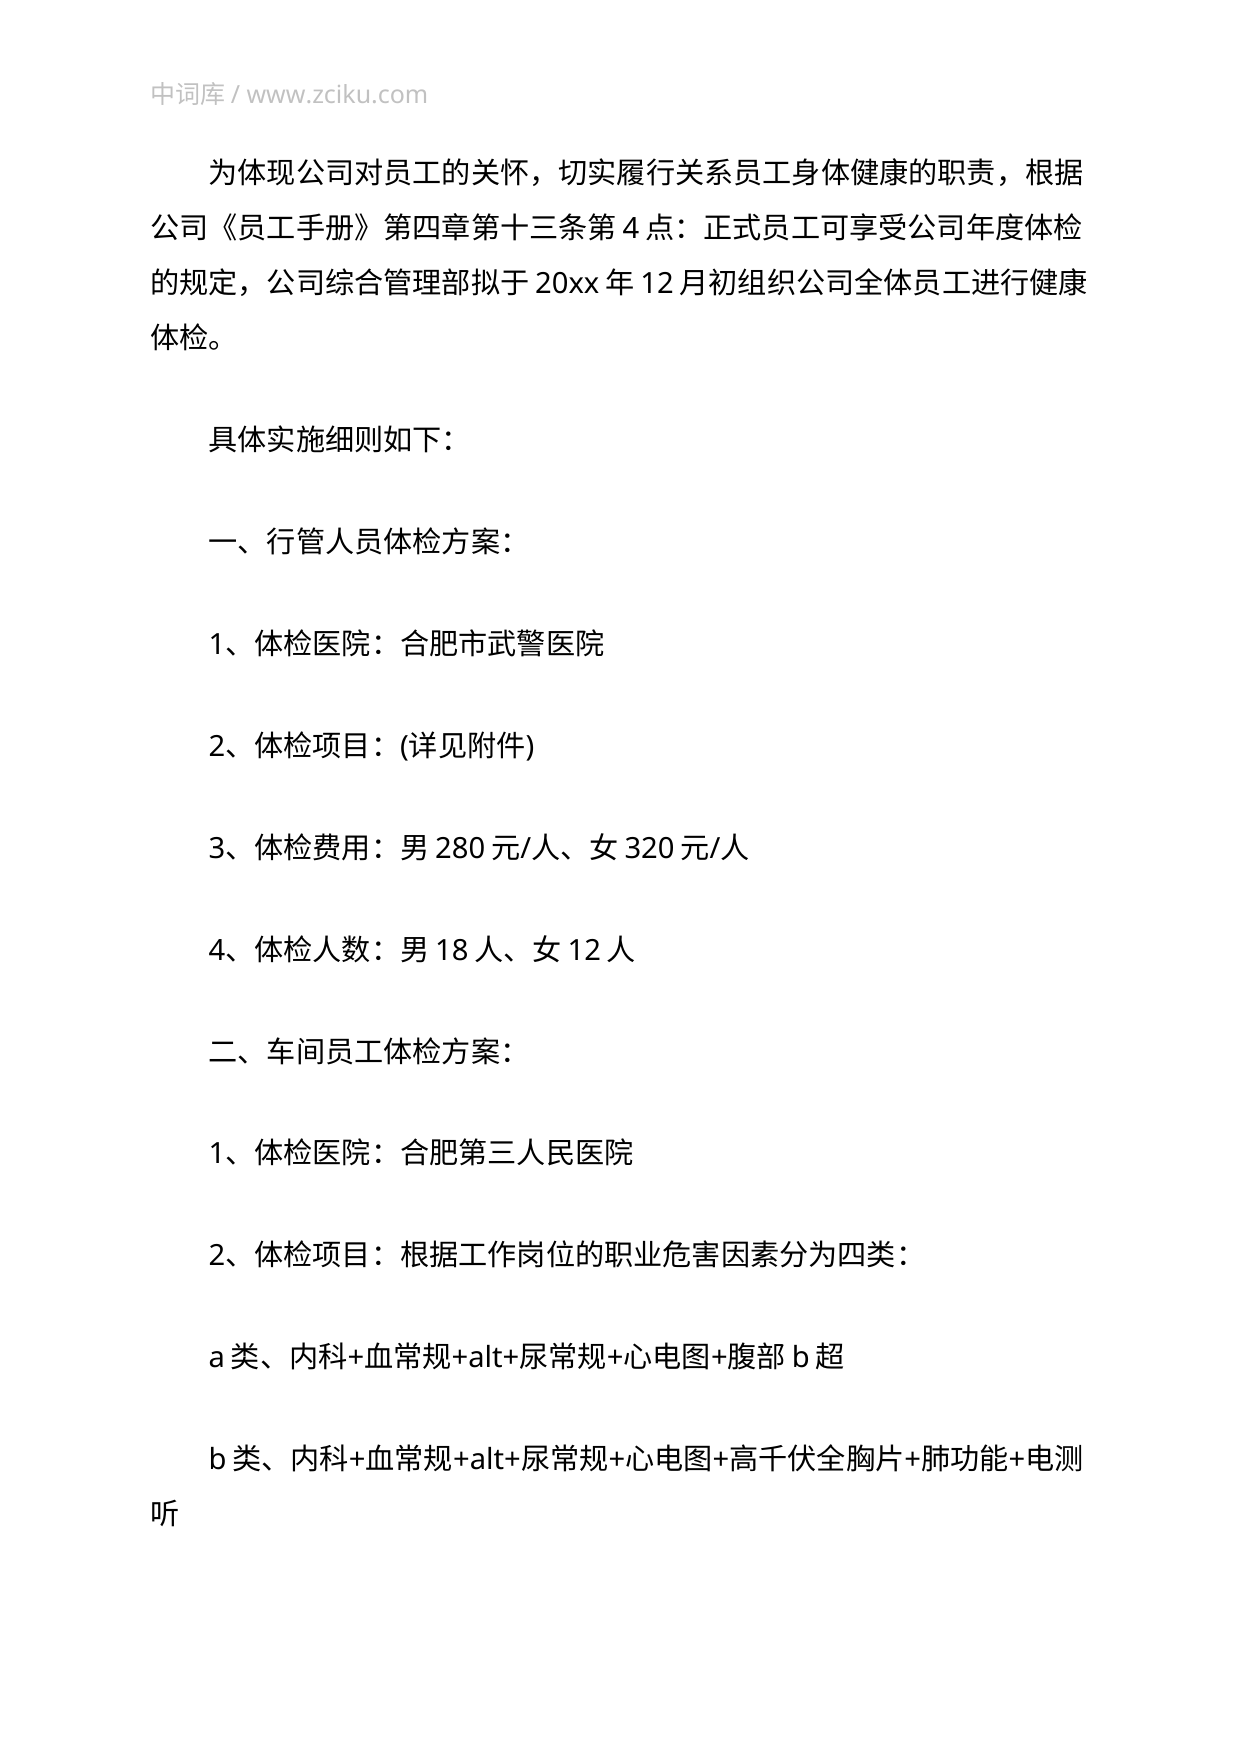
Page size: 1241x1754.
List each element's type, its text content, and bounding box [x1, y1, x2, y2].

text 二、车间员工体检方案： [150, 1028, 1090, 1070]
text 为体现公司对员工的关怀，切实履行关系员工身体健康的职责，根据公司《员工手册》第四章第十三条第4点：正式员工可享受公司年度体检的规定，公司综合管理部拟于20xx年12月初组织公司全体员工进行健康体检。 [150, 150, 1090, 357]
text 2、体检项目：(详见附件) [150, 722, 1090, 764]
text 2、体检项目：根据工作岗位的职业危害因素分为四类： [150, 1232, 1090, 1274]
text 4、体检人数：男18人、女12人 [150, 926, 1090, 968]
text 具体实施细则如下： [150, 417, 1090, 459]
text 1、体检医院：合肥市武警医院 [150, 620, 1090, 663]
text 一、行管人员体检方案： [150, 518, 1090, 561]
text 1、体检医院：合肥第三人民医院 [150, 1130, 1090, 1172]
text b类、内科+血常规+alt+尿常规+心电图+高千伏全胸片+肺功能+电测听 [150, 1436, 1090, 1533]
text a类、内科+血常规+alt+尿常规+心电图+腹部b超 [150, 1334, 1090, 1376]
text 3、体检费用：男280元/人、女320元/人 [150, 824, 1090, 867]
